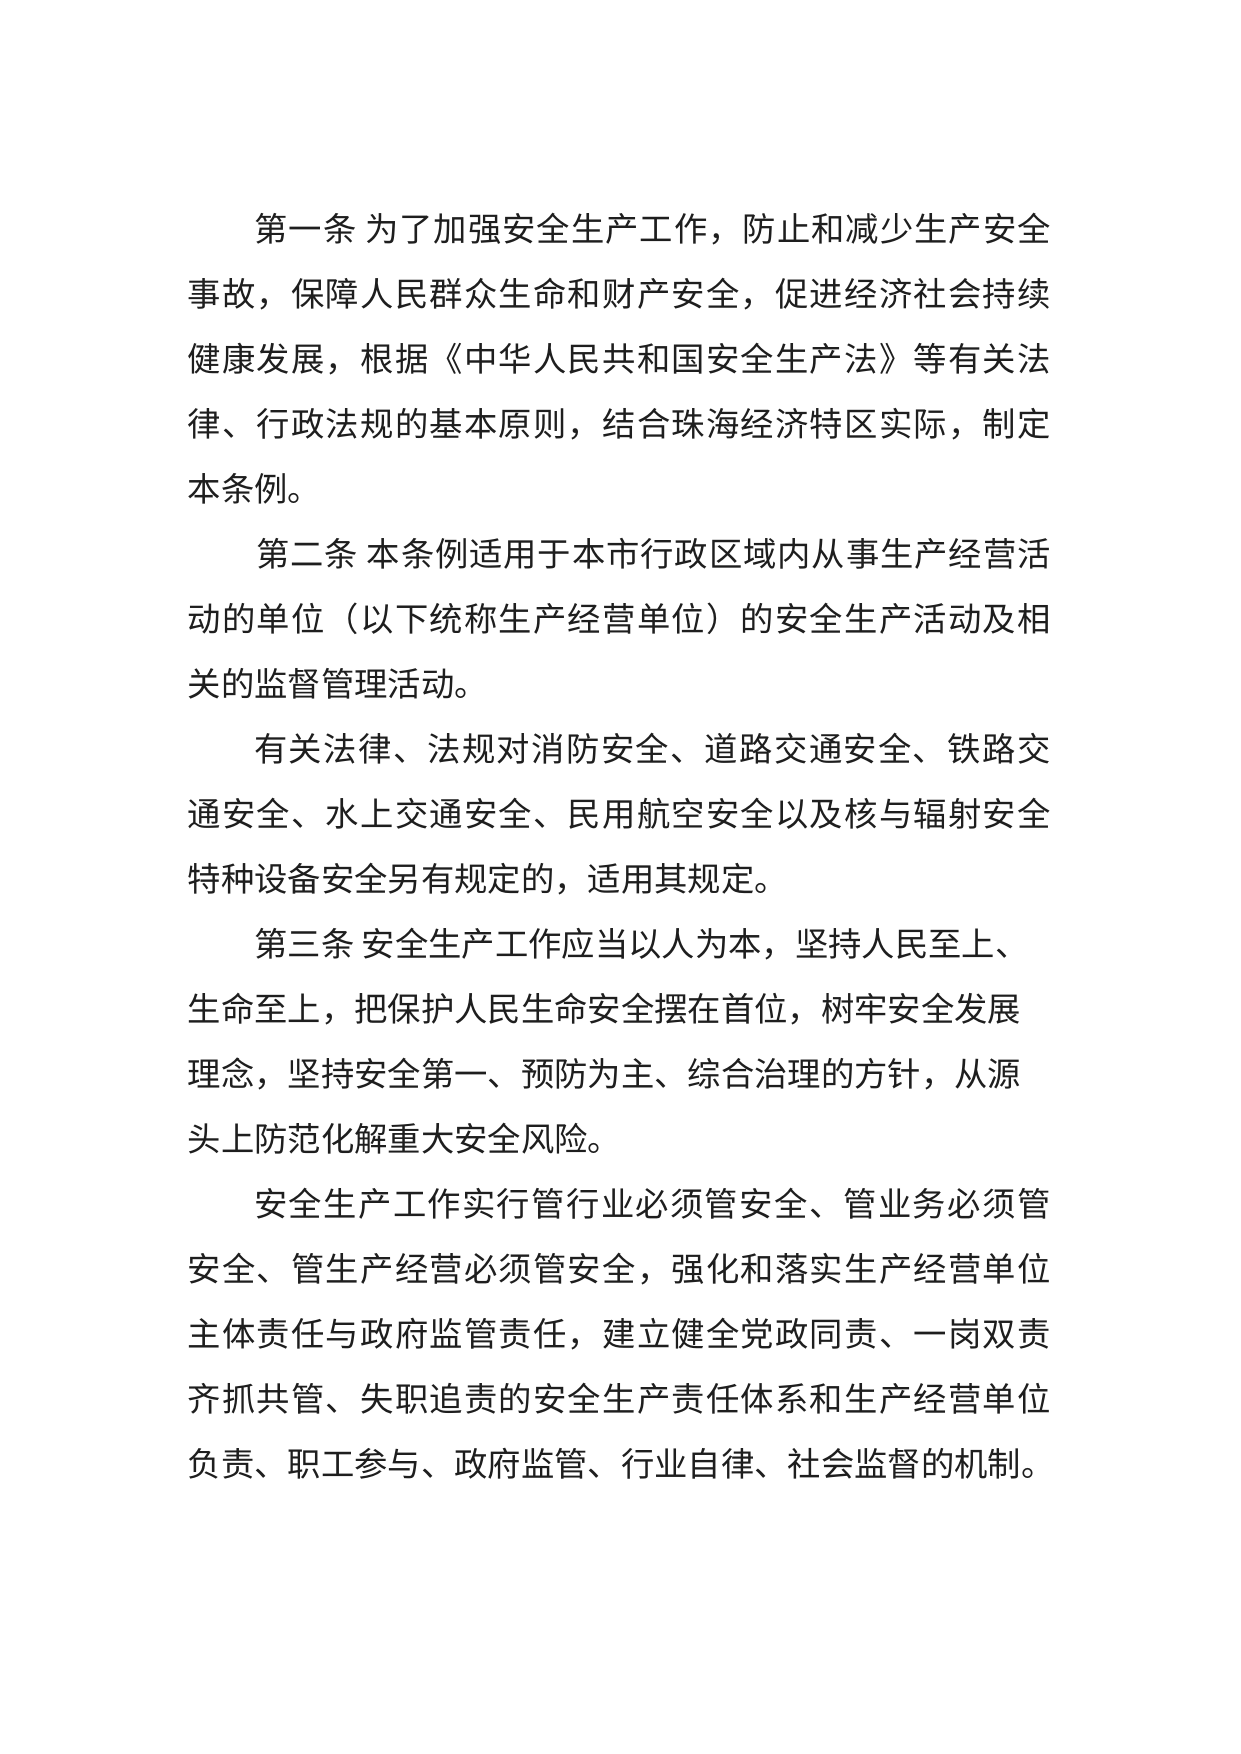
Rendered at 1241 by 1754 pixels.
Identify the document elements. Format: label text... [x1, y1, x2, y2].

text 安全生产工作实行管行业必须管安全、管业务必须管安全、管生产经营必须管安全，强化和落实生产经营单位主体责任与政府监管责任，建立健全党政同责、一岗双责、齐抓共管、失职追责的安全生产责任体系和生产经营单位负责、职工参与、政府监管、行业自律、社会监督的机制。 [187, 1169, 1053, 1494]
text 有关法律、法规对消防安全、道路交通安全、铁路交通安全、水上交通安全、民用航空安全以及核与辐射安全、特种设备安全另有规定的，适用其规定。 [187, 714, 1053, 909]
text 第一条 为了加强安全生产工作，防止和减少生产安全事故，保障人民群众生命和财产安全，促进经济社会持续健康发展，根据《中华人民共和国安全生产法》等有关法律、行政法规的基本原则，结合珠海经济特区实际，制定本条例。 [187, 194, 1053, 519]
text 第三条 安全生产工作应当以人为本，坚持人民至上、生命至上，把保护人民生命安全摆在首位，树牢安全发展理念，坚持安全第一、预防为主、综合治理的方针，从源头上防范化解重大安全风险。 [187, 909, 1053, 1169]
text 第二条 本条例适用于本市行政区域内从事生产经营活动的单位（以下统称生产经营单位）的安全生产活动及相关的监督管理活动。 [187, 519, 1053, 714]
